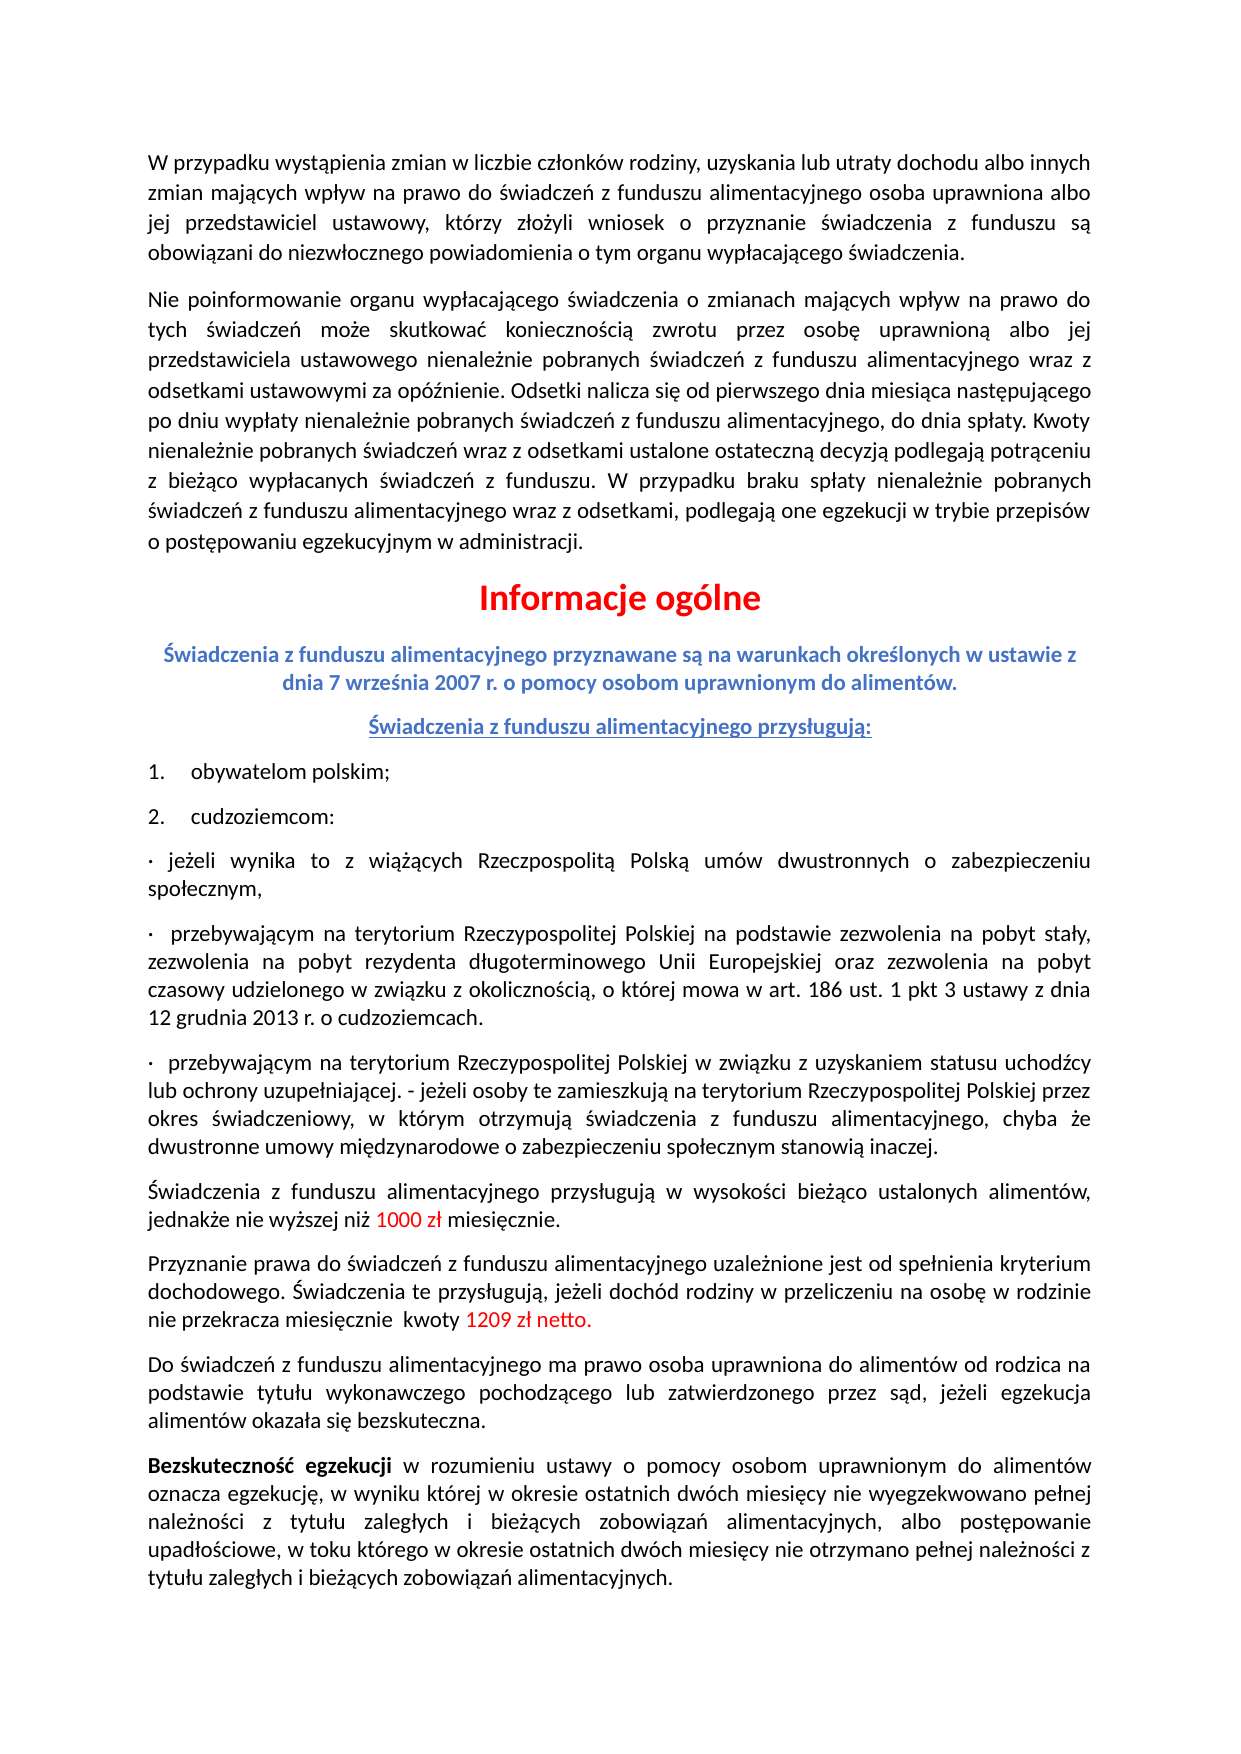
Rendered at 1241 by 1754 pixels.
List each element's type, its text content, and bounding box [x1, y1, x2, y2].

text W przypadku wystąpienia zmian w liczbie członków rodziny, uzyskania lub utraty dochodu albo innych zmian mających wpływ na prawo do świadczeń z funduszu alimentacyjnego osoba uprawniona albo jej przedstawiciel ustawowy, którzy złożyli wniosek o przyznanie świadczenia z funduszu są obowiązani do niezwłocznego powiadomienia o tym organu wypłacającego świadczenia. [148, 148, 1093, 266]
text Nie poinformowanie organu wypłacającego świadczenia o zmianach mających wpływ na prawo do tych świadczeń może skutkować koniecznością zwrotu przez osobę uprawnioną albo jej przedstawiciela ustawowego nienależnie pobranych świadczeń z funduszu alimentacyjnego wraz z odsetkami ustawowymi za opóźnienie. Odsetki nalicza się od pierwszego dnia miesiąca następującego po dniu wypłaty nienależnie pobranych świadczeń z funduszu alimentacyjnego, do dnia spłaty. Kwoty nienależnie pobranych świadczeń wraz z odsetkami ustalone ostateczną decyzją podlegają potrąceniu z bieżąco wypłacanych świadczeń z funduszu. W przypadku braku spłaty nienależnie pobranych świadczeń z funduszu alimentacyjnego wraz z odsetkami, podlegają one egzekucji w trybie przepisów o postępowaniu egzekucyjnym w administracji. [148, 285, 1093, 555]
text Świadczenia z funduszu alimentacyjnego przysługują w wysokości bieżąco ustalonych alimentów, jednakże nie wyższej niż 1000 zł miesięcznie. [148, 1177, 1093, 1233]
text Do świadczeń z funduszu alimentacyjnego ma prawo osoba uprawniona do alimentów od rodzica na podstawie tytułu wykonawczego pochodzącego lub zatwierdzonego przez sąd, jeżeli egzekucja alimentów okazała się bezskuteczna. [148, 1350, 1093, 1434]
text Informacje ogólne [148, 574, 1093, 619]
text Świadczenia z funduszu alimentacyjnego przyznawane są na warunkach określonych w ustawie z dnia 7 września 2007 r. o pomocy osobom uprawnionym do alimentów. [148, 640, 1093, 696]
text · przebywającym na terytorium Rzeczypospolitej Polskiej na podstawie zezwolenia na pobyt stały, zezwolenia na pobyt rezydenta długoterminowego Unii Europejskiej oraz zezwolenia na pobyt czasowy udzielonego w związku z okolicznością, o której mowa w art. 186 ust. 1 pkt 3 ustawy z dnia 12 grudnia 2013 r. o cudzoziemcach. [148, 919, 1093, 1031]
text Świadczenia z funduszu alimentacyjnego przysługują: [148, 712, 1093, 741]
text · jeżeli wynika to z wiążących Rzeczpospolitą Polską umów dwustronnych o zabezpieczeniu społecznym, [148, 847, 1093, 903]
text Bezskuteczność egzekucji w rozumieniu ustawy o pomocy osobom uprawnionym do alimentów oznacza egzekucję, w wyniku której w okresie ostatnich dwóch miesięcy nie wyegzekwowano pełnej należności z tytułu zaległych i bieżących zobowiązań alimentacyjnych, albo postępowanie upadłościowe, w toku którego w okresie ostatnich dwóch miesięcy nie otrzymano pełnej należności z tytułu zaległych i bieżących zobowiązań alimentacyjnych. [148, 1451, 1093, 1591]
text 1. obywatelom polskim; [148, 757, 1093, 785]
text 2. cudzoziemcom: [148, 802, 1093, 830]
text Przyznanie prawa do świadczeń z funduszu alimentacyjnego uzależnione jest od spełnienia kryterium dochodowego. Świadczenia te przysługują, jeżeli dochód rodziny w przeliczeniu na osobę w rodzinie nie przekracza miesięcznie kwoty 1209 zł netto. [148, 1249, 1093, 1333]
text · przebywającym na terytorium Rzeczypospolitej Polskiej w związku z uzyskaniem statusu uchodźcy lub ochrony uzupełniającej. - jeżeli osoby te zamieszkują na terytorium Rzeczypospolitej Polskiej przez okres świadczeniowy, w którym otrzymują świadczenia z funduszu alimentacyjnego, chyba że dwustronne umowy międzynarodowe o zabezpieczeniu społecznym stanowią inaczej. [148, 1048, 1093, 1160]
